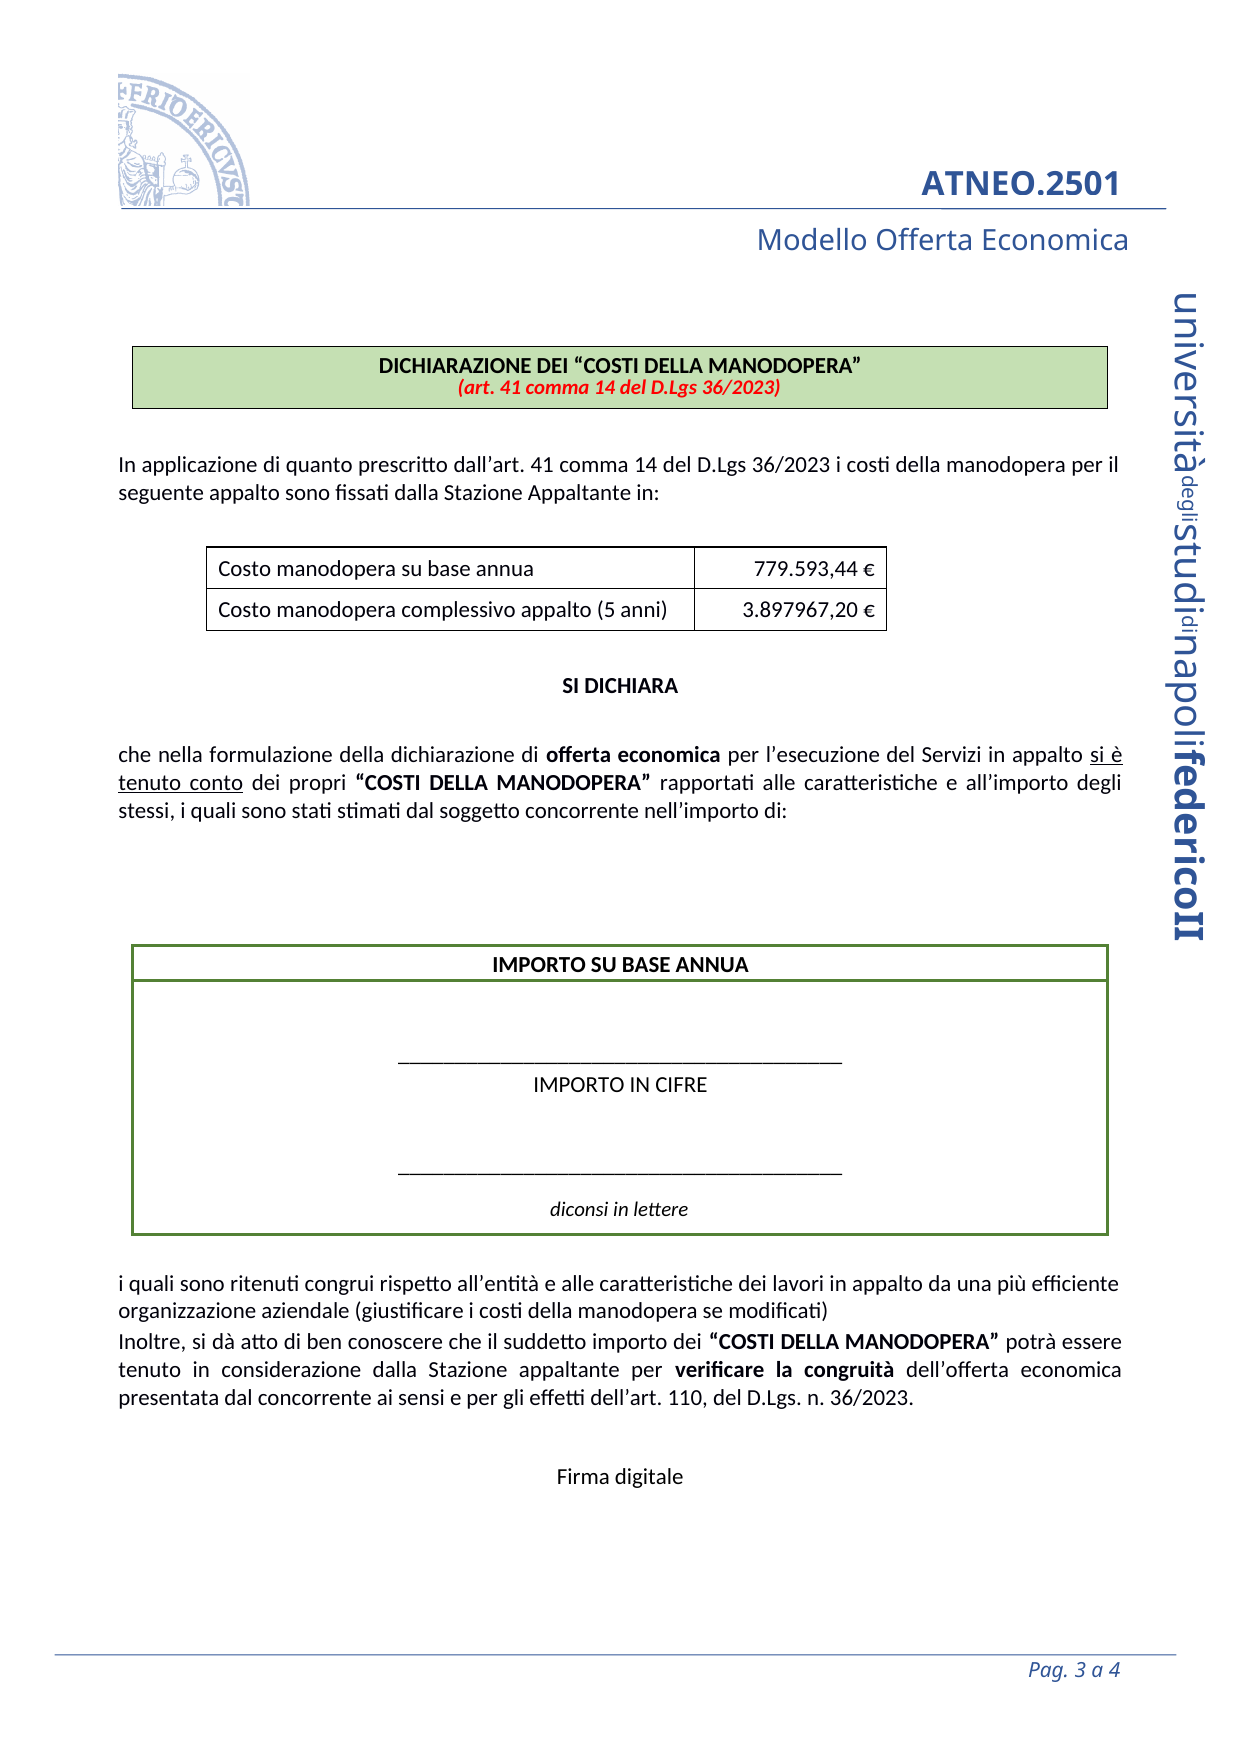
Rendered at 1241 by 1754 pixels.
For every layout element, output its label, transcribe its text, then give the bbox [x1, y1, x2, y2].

table_header DICHIARAZIONE DEI “COSTI DELLA MANODOPERA” (art. 41 comma 14 del D.Lgs 36/2023) [133, 347, 1107, 408]
table_cell 3.897967,20 € [695, 589, 886, 629]
table_header IMPORTO SU BASE ANNUA [134, 947, 1106, 978]
text che nella formulazione della dichiarazione di offerta economica per l’esecuzione del Servizi in appalto si è tenuto conto dei propri “COSTI DELLA MANODOPERA” rapportati alle caratteristiche e all’importo degli stessi, i quali sono stati stimati dal soggetto concorrente nell’importo di: [118, 740, 1122, 824]
table_cell Costo manodopera complessivo appalto (5 anni) [207, 589, 694, 629]
table_cell _______________________________________ [134, 982, 1106, 1067]
text Firma digitale [118, 1462, 1122, 1490]
table_cell _______________________________________ [134, 1132, 1106, 1196]
text Inoltre, si dà atto di ben conoscere che il suddetto importo dei “COSTI DELLA MANODOPERA” potrà essere tenuto in considerazione dalla Stazione appaltante per verificare la congruità dell’offerta economica presentata dal concorrente ai sensi e per gli effetti dell’art. 110, del D.Lgs. n. 36/2023. [118, 1327, 1122, 1411]
text i quali sono ritenuti congrui rispetto all’entità e alle caratteristiche dei lavori in appalto da una più efficiente organizzazione aziendale (giustificare i costi della manodopera se modificati) [118, 1269, 1122, 1325]
text In applicazione di quanto prescritto dall’art. 41 comma 14 del D.Lgs 36/2023 i costi della manodopera per il seguente appalto sono fissati dalla Stazione Appaltante in: [118, 450, 1122, 506]
table_cell IMPORTO IN CIFRE [134, 1067, 1106, 1132]
table_header Costo manodopera su base annua [207, 548, 694, 588]
table_cell diconsi in lettere [134, 1196, 1106, 1233]
text SI DICHIARA [118, 671, 1122, 699]
table_header 779.593,44 € [695, 548, 886, 588]
